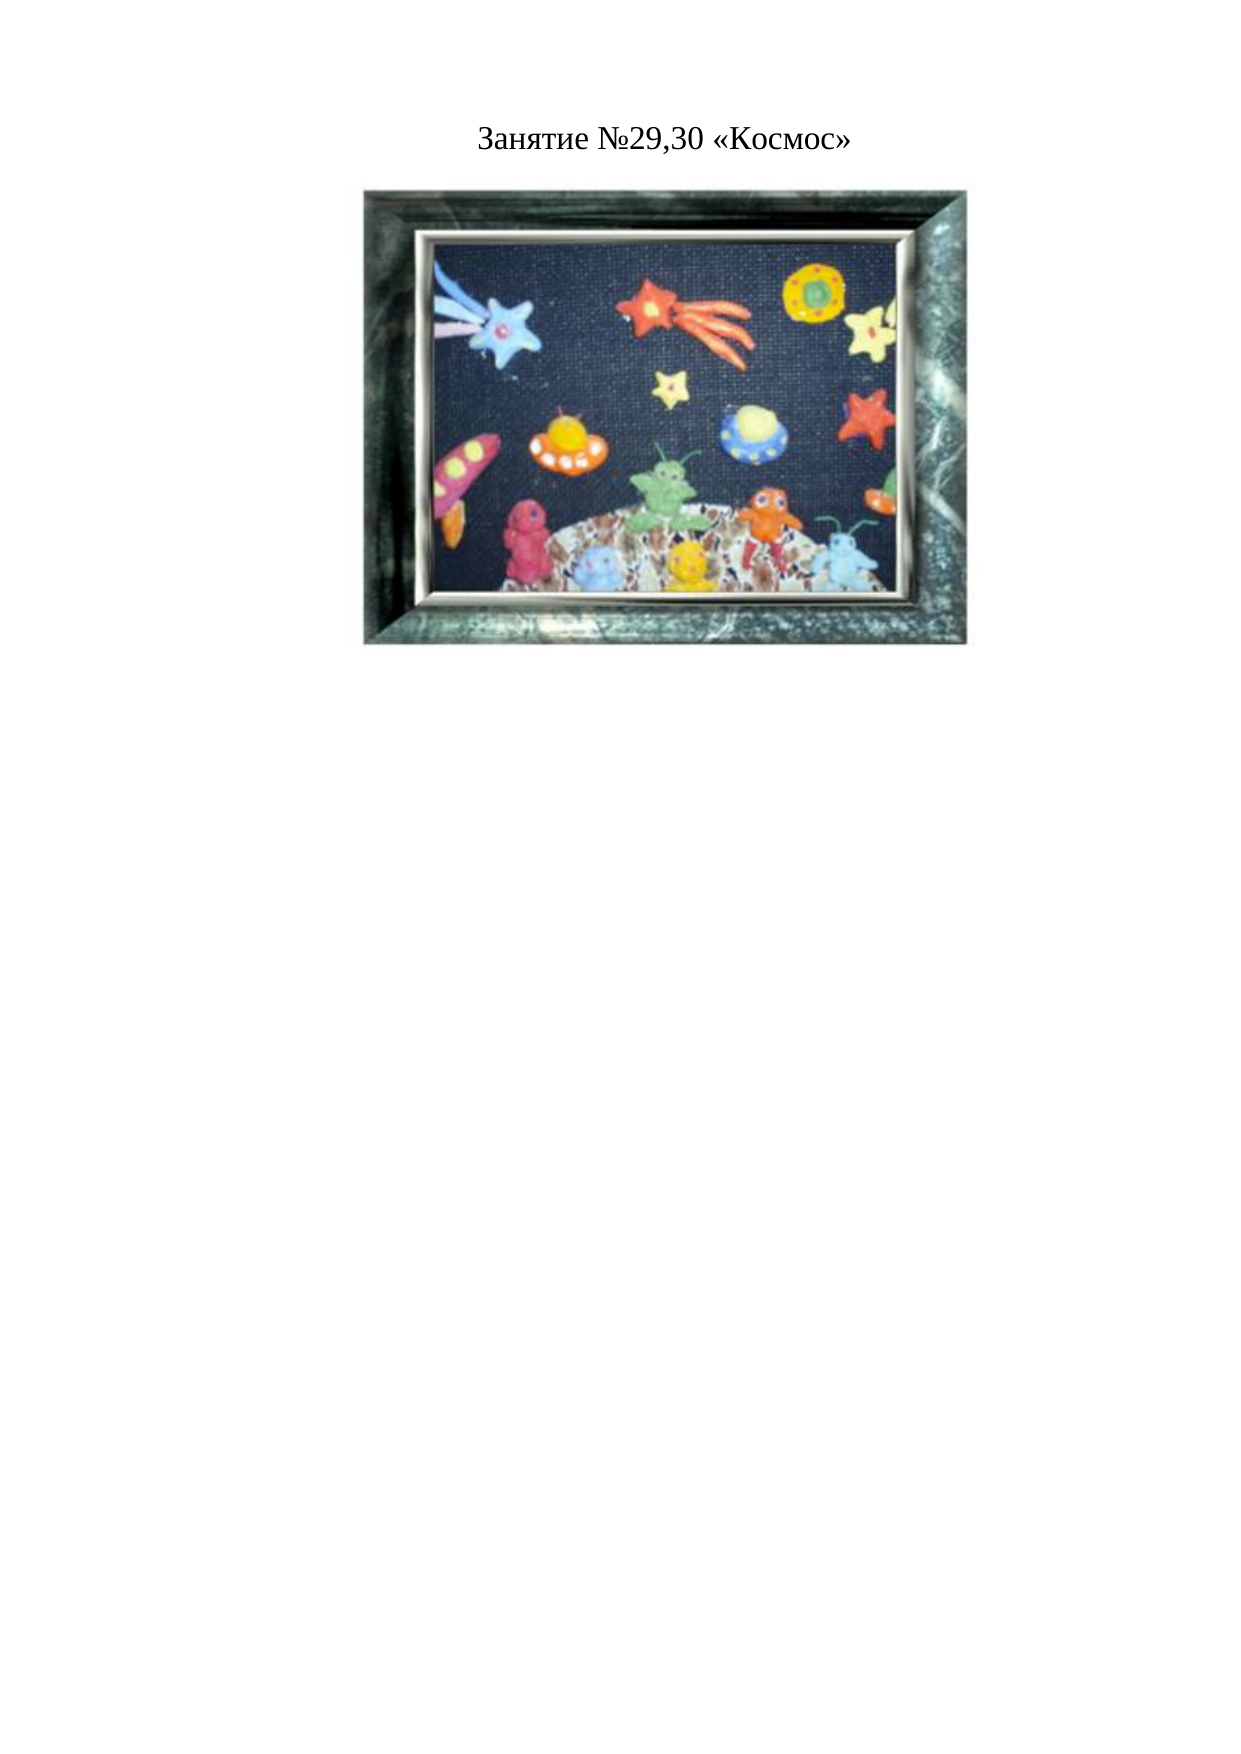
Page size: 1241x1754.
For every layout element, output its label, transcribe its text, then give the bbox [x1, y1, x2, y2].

picture [350, 183, 979, 654]
text Занятие №29,30 «Космос» [177, 118, 1152, 156]
